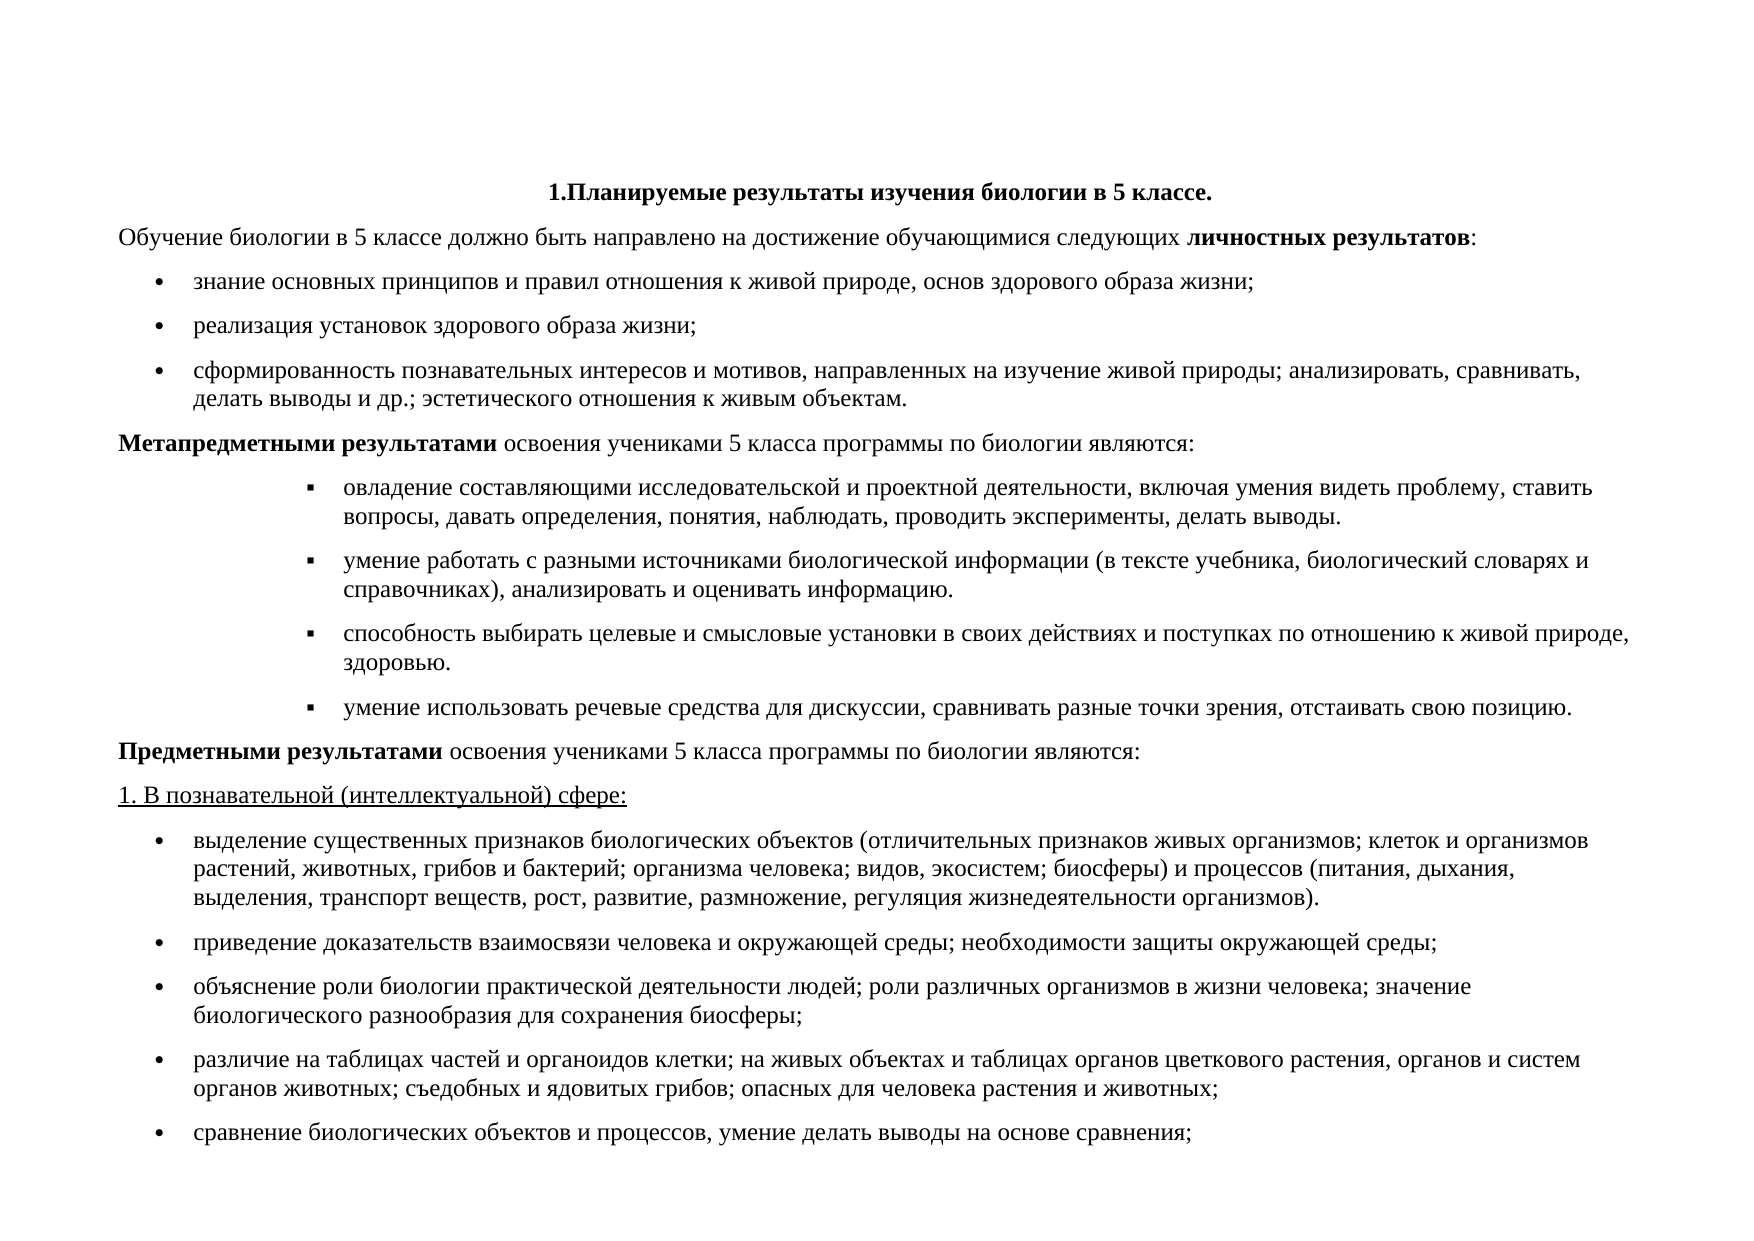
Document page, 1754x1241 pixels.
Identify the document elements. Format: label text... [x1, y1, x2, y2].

text 1.Планируемые результаты изучения биологии в 5 классе. [118, 177, 1636, 206]
list приведение доказательств взаимосвязи человека и окружающей среды; необходимости защиты окружающей среды; [156, 927, 1636, 955]
text Предметными результатами освоения учениками 5 класса программы по биологии являются: [118, 736, 1636, 765]
list различие на таблицах частей и органоидов клетки; на живых объектах и таблицах органов цветкового растения, органов и систем органов животных; съедобных и ядовитых грибов; опасных для человека растения и животных; [156, 1044, 1636, 1102]
list способность выбирать целевые и смысловые установки в своих действиях и поступках по отношению к живой природе, здоровью. [306, 618, 1636, 676]
list овладение составляющими исследовательской и проектной деятельности, включая умения видеть проблему, ставить вопросы, давать определения, понятия, наблюдать, проводить эксперименты, делать выводы. [306, 472, 1636, 530]
list умение использовать речевые средства для дискуссии, сравнивать разные точки зрения, отстаивать свою позицию. [306, 692, 1636, 720]
list выделение существенных признаков биологических объектов (отличительных признаков живых организмов; клеток и организмов растений, животных, грибов и бактерий; организма человека; видов, экосистем; биосферы) и процессов (питания, дыхания, выделения, транспорт веществ, рост, развитие, размножение, регуляция жизнедеятельности организмов). [156, 825, 1636, 911]
list реализация установок здорового образа жизни; [156, 310, 1636, 339]
text Обучение биологии в 5 классе должно быть направлено на достижение обучающимися следующих личностных результатов: [118, 222, 1636, 250]
list знание основных принципов и правил отношения к живой природе, основ здорового образа жизни; [156, 266, 1636, 295]
list сравнение биологических объектов и процессов, умение делать выводы на основе сравнения; [156, 1117, 1636, 1146]
list сформированность познавательных интересов и мотивов, направленных на изучение живой природы; анализировать, сравнивать, делать выводы и др.; эстетического отношения к живым объектам. [156, 355, 1636, 412]
text 1. В познавательной (интеллектуальной) сфере: [118, 780, 1636, 809]
text Метапредметными результатами освоения учениками 5 класса программы по биологии являются: [118, 428, 1636, 457]
list объяснение роли биологии практической деятельности людей; роли различных организмов в жизни человека; значение биологического разнообразия для сохранения биосферы; [156, 971, 1636, 1028]
list умение работать с разными источниками биологической информации (в тексте учебника, биологический словарях и справочниках), анализировать и оценивать информацию. [306, 545, 1636, 603]
